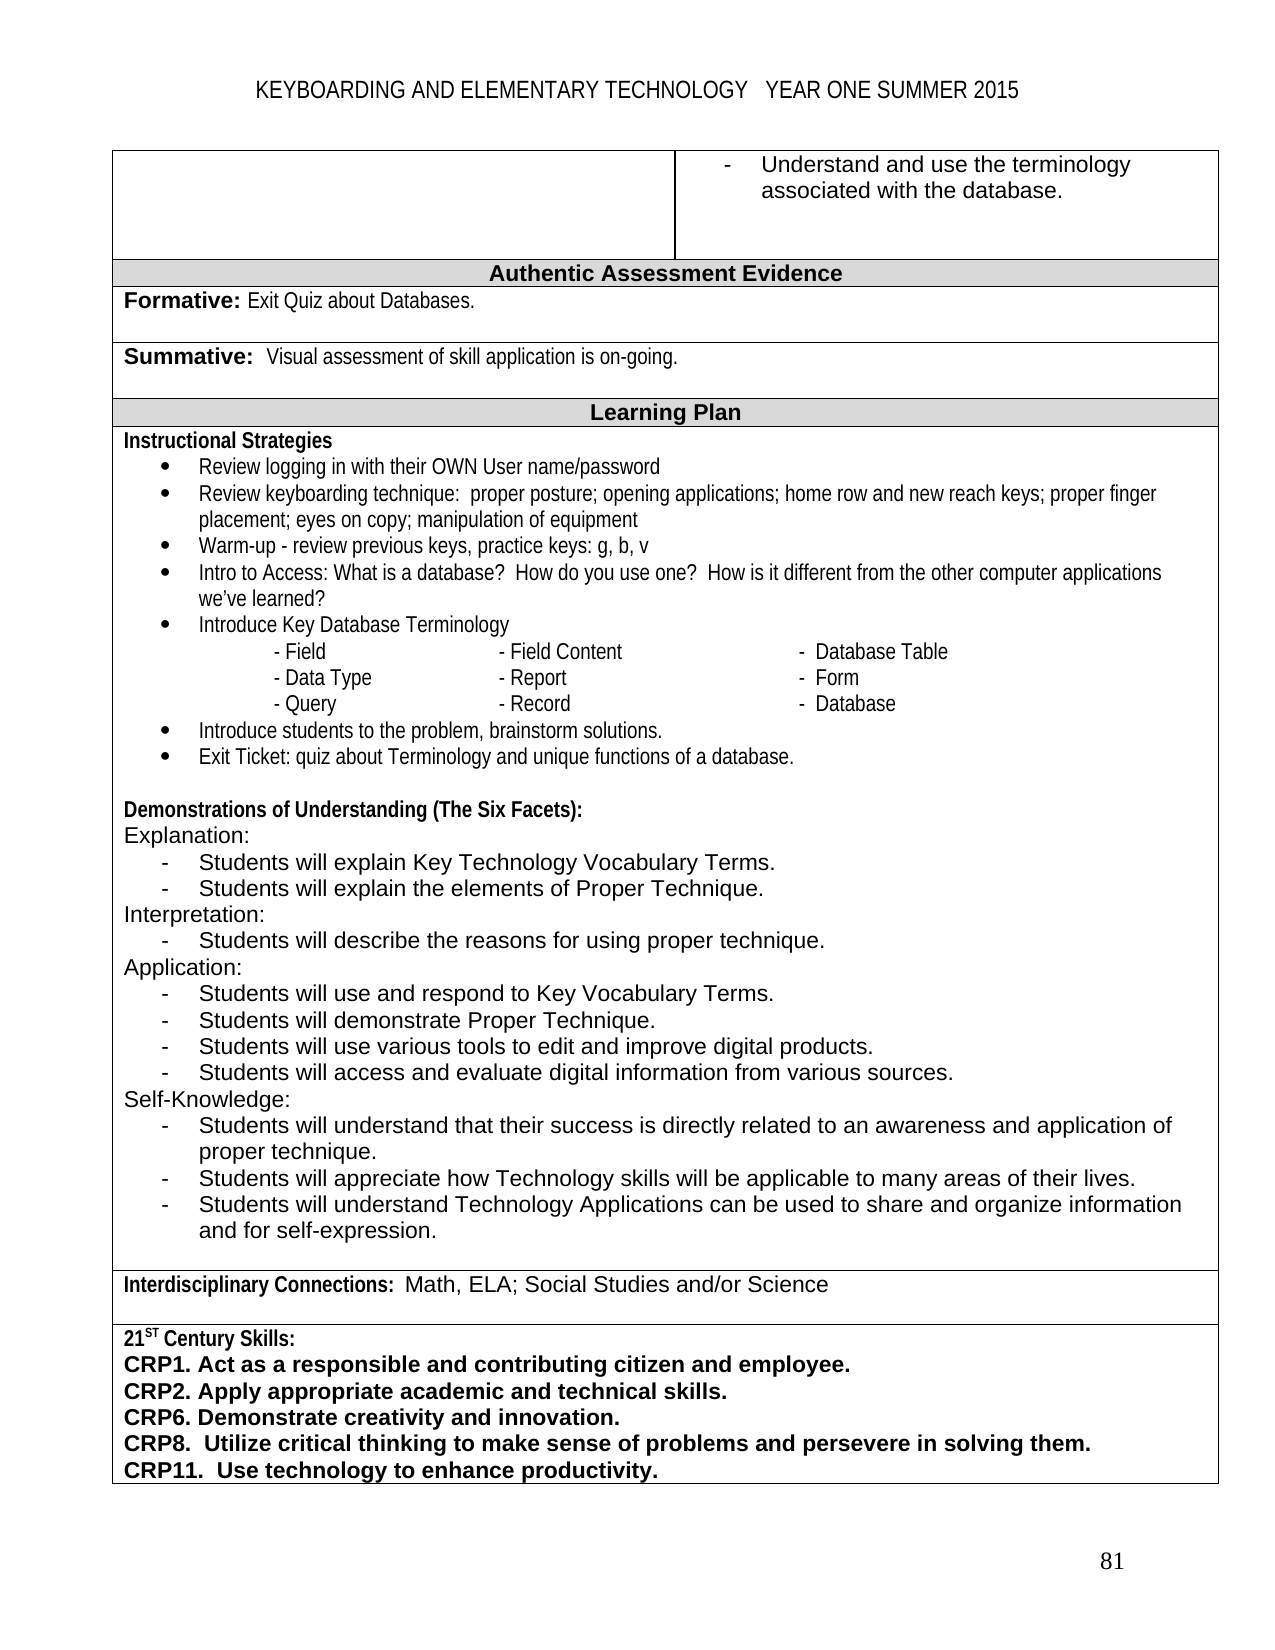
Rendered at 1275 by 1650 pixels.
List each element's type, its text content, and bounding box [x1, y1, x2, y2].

table_cell Formative: Exit Quiz about Databases. [113, 287, 1218, 342]
table_cell Summative: Visual assessment of skill application is on-going. [113, 343, 1218, 398]
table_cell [113, 151, 674, 259]
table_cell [676, 151, 1218, 259]
table_cell Authentic Assessment Evidence [113, 260, 1218, 286]
table_cell Instructional Strategies Review logging in with their OWN User name/password Review keyboarding technique: proper posture; opening applications; home row and new reach keys; proper finger placement; eyes on copy; manipulation of equipment Warm-up - review previous keys, practice keys: g, b, v Intro to Access: What is a database? How do you use one? How is it different from the other computer applications we’ve learned? Introduce Key Database Terminology - Field - Field Content - Database Table - Data Type - Report - Form - Query - Record - Database Introduce students to the problem, brainstorm solutions. Exit Ticket: quiz about Terminology and unique functions of a database. Demonstrations of Understanding (The Six Facets): Explanation: Students will explain Key Technology Vocabulary Terms. Students will explain the elements of Proper Technique. Interpretation: Students will describe the reasons for using proper technique. Application: Students will use and respond to Key Vocabulary Terms. Students will demonstrate Proper Technique. Students will use various tools to edit and improve digital products. Students will access and evaluate digital information from various sources. Self-Knowledge: Students will understand that their success is directly related to an awareness and application of proper technique. Students will appreciate how Technology skills will be applicable to many areas of their lives. Students will understand Technology Applications can be used to share and organize information and for self-expression. [113, 427, 1218, 1270]
table_cell Learning Plan [113, 399, 1218, 426]
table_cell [113, 1325, 1218, 1483]
table_cell Interdisciplinary Connections: Math, ELA; Social Studies and/or Science [113, 1271, 1218, 1324]
